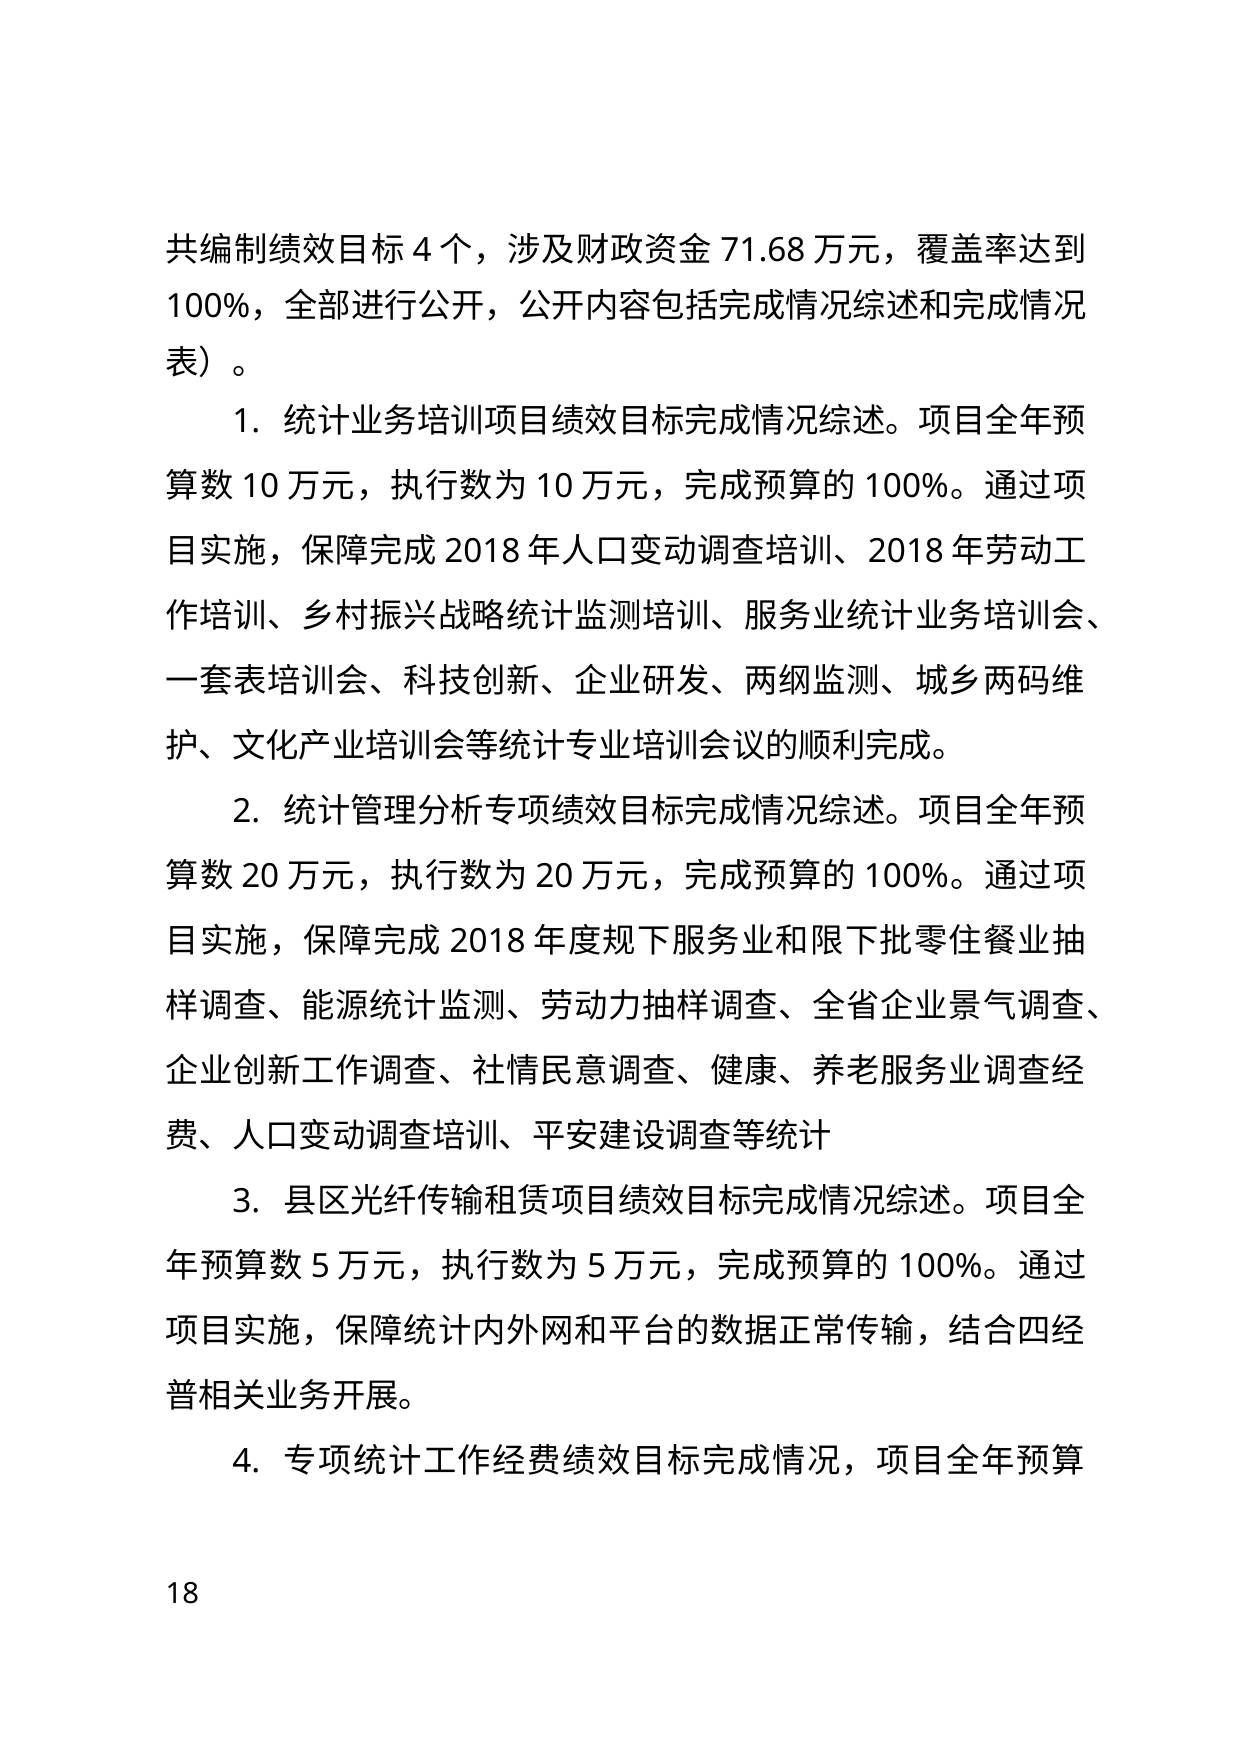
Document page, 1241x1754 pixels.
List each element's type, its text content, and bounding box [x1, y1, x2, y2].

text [165, 217, 1087, 385]
list 县区光纤传输租赁项目绩效目标完成情况综述。项目全年预算数5万元，执行数为5万元，完成预算的100%。通过项目实施，保障统计内外网和平台的数据正常传输，结合四经普相关业务开展。 [165, 1165, 1087, 1425]
list 统计管理分析专项绩效目标完成情况综述。项目全年预算数20万元，执行数为20万元，完成预算的100%。通过项目实施，保障完成2018年度规下服务业和限下批零住餐业抽样调查、能源统计监测、劳动力抽样调查、全省企业景气调查、企业创新工作调查、社情民意调查、健康、养老服务业调查经费、人口变动调查培训、平安建设调查等统计 [165, 775, 1087, 1165]
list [165, 1425, 1087, 1490]
list 统计业务培训项目绩效目标完成情况综述。项目全年预算数10万元，执行数为10万元，完成预算的100%。通过项目实施，保障完成2018年人口变动调查培训、2018年劳动工作培训、乡村振兴战略统计监测培训、服务业统计业务培训会、一套表培训会、科技创新、企业研发、两纲监测、城乡两码维护、文化产业培训会等统计专业培训会议的顺利完成。 [165, 385, 1087, 775]
